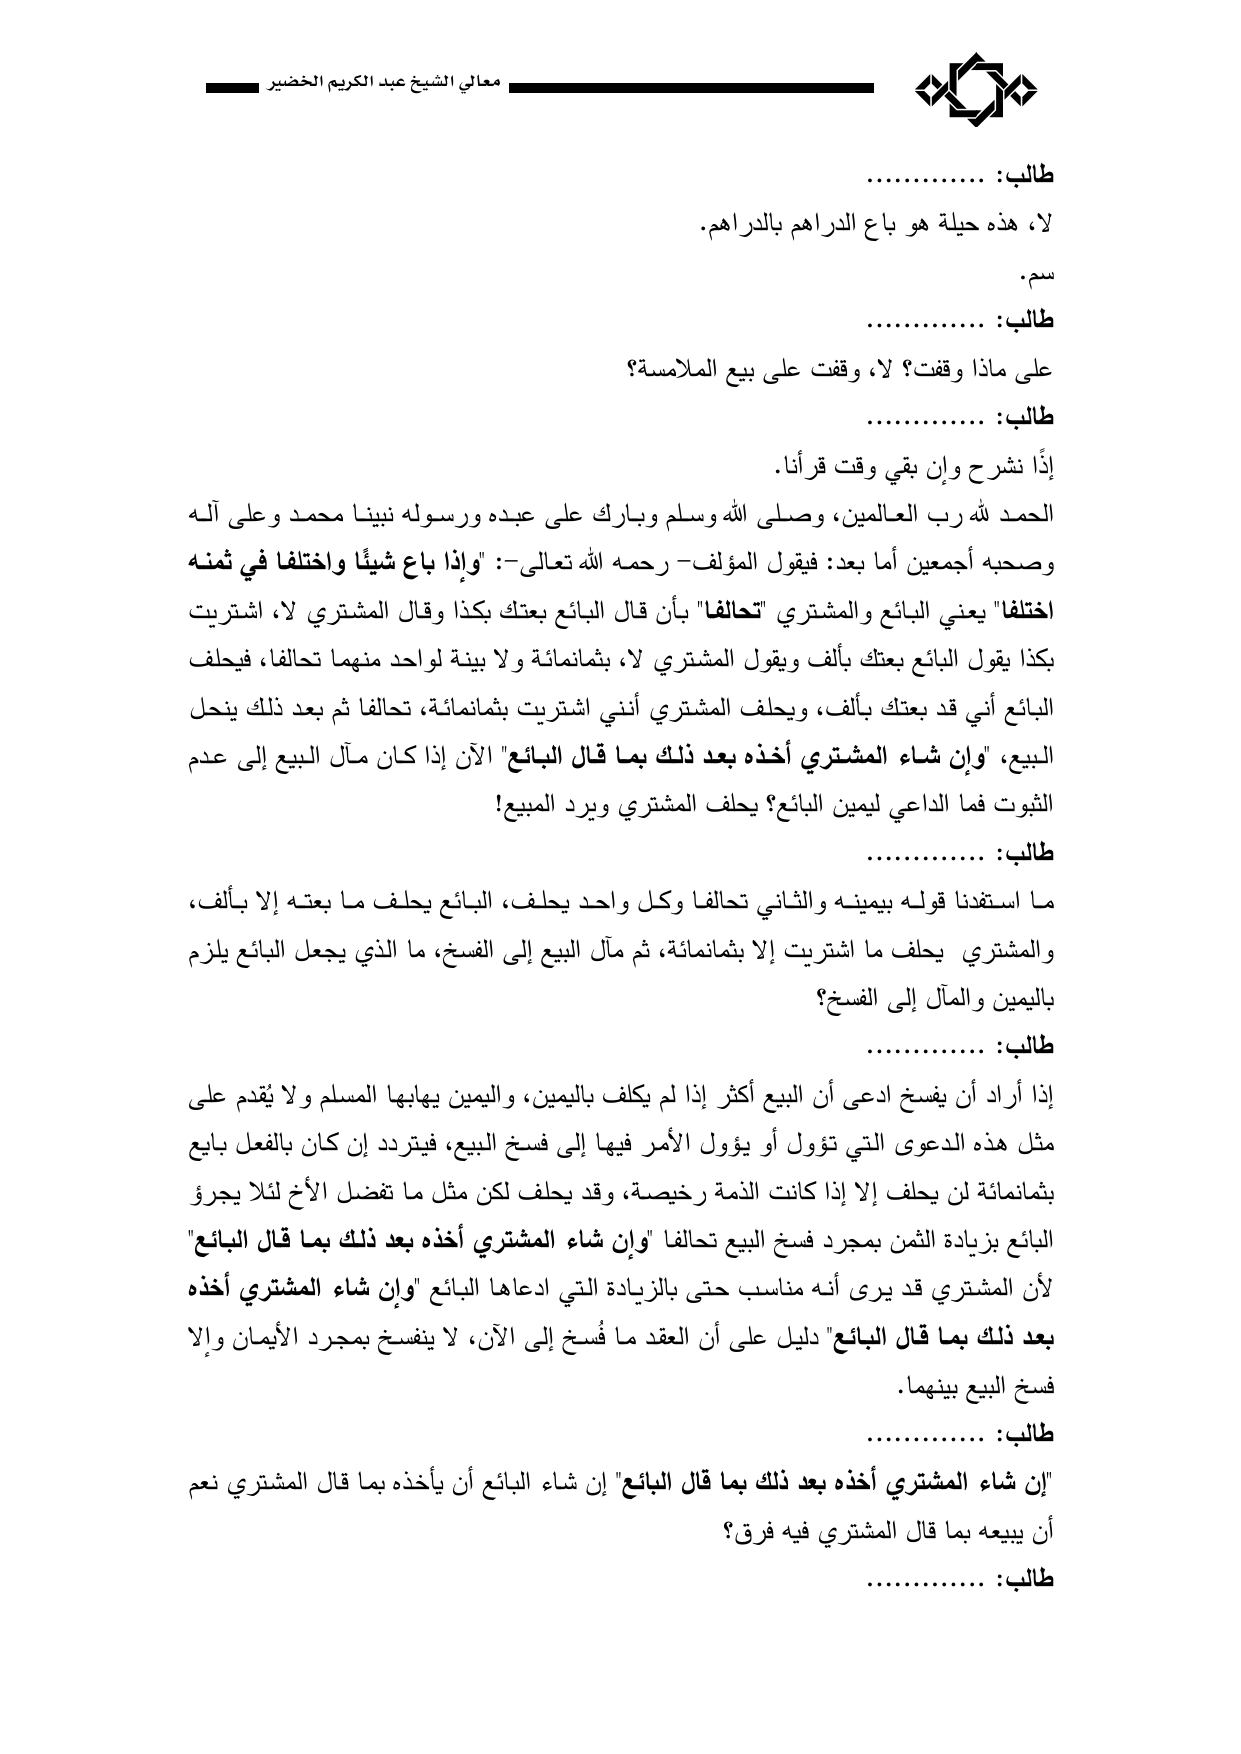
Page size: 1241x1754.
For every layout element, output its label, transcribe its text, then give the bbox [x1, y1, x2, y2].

text طالب: ............. [187, 295, 1053, 344]
text إذا أراد أن يفسخ ادعى أن البيع أكثر إذا لم يكلف باليمين، واليمين يهابها المسلم ولا يُقدم على مثل هذه الدعوى التي تؤول أو يؤول الأمر فيها إلى فسخ البيع، فيتردد إن كان بالفعل بايع بثمانمائة لن يحلف إلا إذا كانت الذمة رخيصة، وقد يحلف لكن مثل ما تفضل الأخ لئلا يجرؤ البائع بزيادة الثمن بمجرد فسخ البيع تحالفا "وإن شاء المشتري أخذه بعد ذلك بما قال البائع" لأن المشتري قد يرى أنه مناسب حتى بالزيادة التي ادعاها البائع "وإن شاء المشتري أخذه بعد ذلك بما قال البائع" دليل على أن العقد ما فُسخ إلى الآن، لا ينفسخ بمجرد الأيمان وإلا فسخ البيع بينهما. [187, 1070, 1053, 1409]
text ما استفدنا قوله بيمينه والثاني تحالفا وكل واحد يحلف، البائع يحلف ما بعته إلا بألف، والمشتري يحلف ما اشتريت إلا بثمانمائة، ثم مآل البيع إلى الفسخ، ما الذي يجعل البائع يلزم باليمين والمآل إلى الفسخ؟ [187, 876, 1053, 1021]
text طالب: ............. [187, 1021, 1053, 1070]
text الحمد لله رب العالمين، وصلى الله وسلم وبارك على عبده ورسوله نبينا محمد وعلى آله وصحبه أجمعين أما بعد: فيقول المؤلف- رحمه الله تعالى-: "وإذا باع شيئًا واختلفا في ثمنه اختلفا" يعني البائع والمشتري "تحالفا" بأن قال البائع بعتك بكذا وقال المشتري لا، اشتريت بكذا يقول البائع بعتك بألف ويقول المشتري لا، بثمانمائة ولا بينة لواحد منهما تحالفا، فيحلف البائع أني قد بعتك بألف، ويحلف المشتري أنني اشتريت بثمانمائة، تحالفا ثم بعد ذلك ينحل البيع، "وإن شاء المشتري أخذه بعد ذلك بما قال البائع" الآن إذا كان مآل البيع إلى عدم الثبوت فما الداعي ليمين البائع؟ يحلف المشتري ويرد المبيع! [187, 489, 1053, 828]
text طالب: ............. [187, 828, 1053, 876]
text طالب: ............. [187, 1409, 1053, 1457]
text لا، هذه حيلة هو باع الدراهم بالدراهم. [187, 198, 1053, 247]
text سم. [187, 247, 1053, 295]
text "إن شاء المشتري أخذه بعد ذلك بما قال البائع" إن شاء البائع أن يأخذه بما قال المشتري نعم أن يبيعه بما قال المشتري فيه فرق؟ [187, 1457, 1053, 1554]
text طالب: ............. [187, 150, 1053, 198]
text على ماذا وقفت؟ لا، وقفت على بيع الملامسة؟ [187, 344, 1053, 392]
text طالب: ............. [187, 392, 1053, 441]
text إذًا نشرح وإن بقي وقت قرأنا. [187, 441, 1053, 489]
text طالب: ............. [187, 1554, 1053, 1603]
